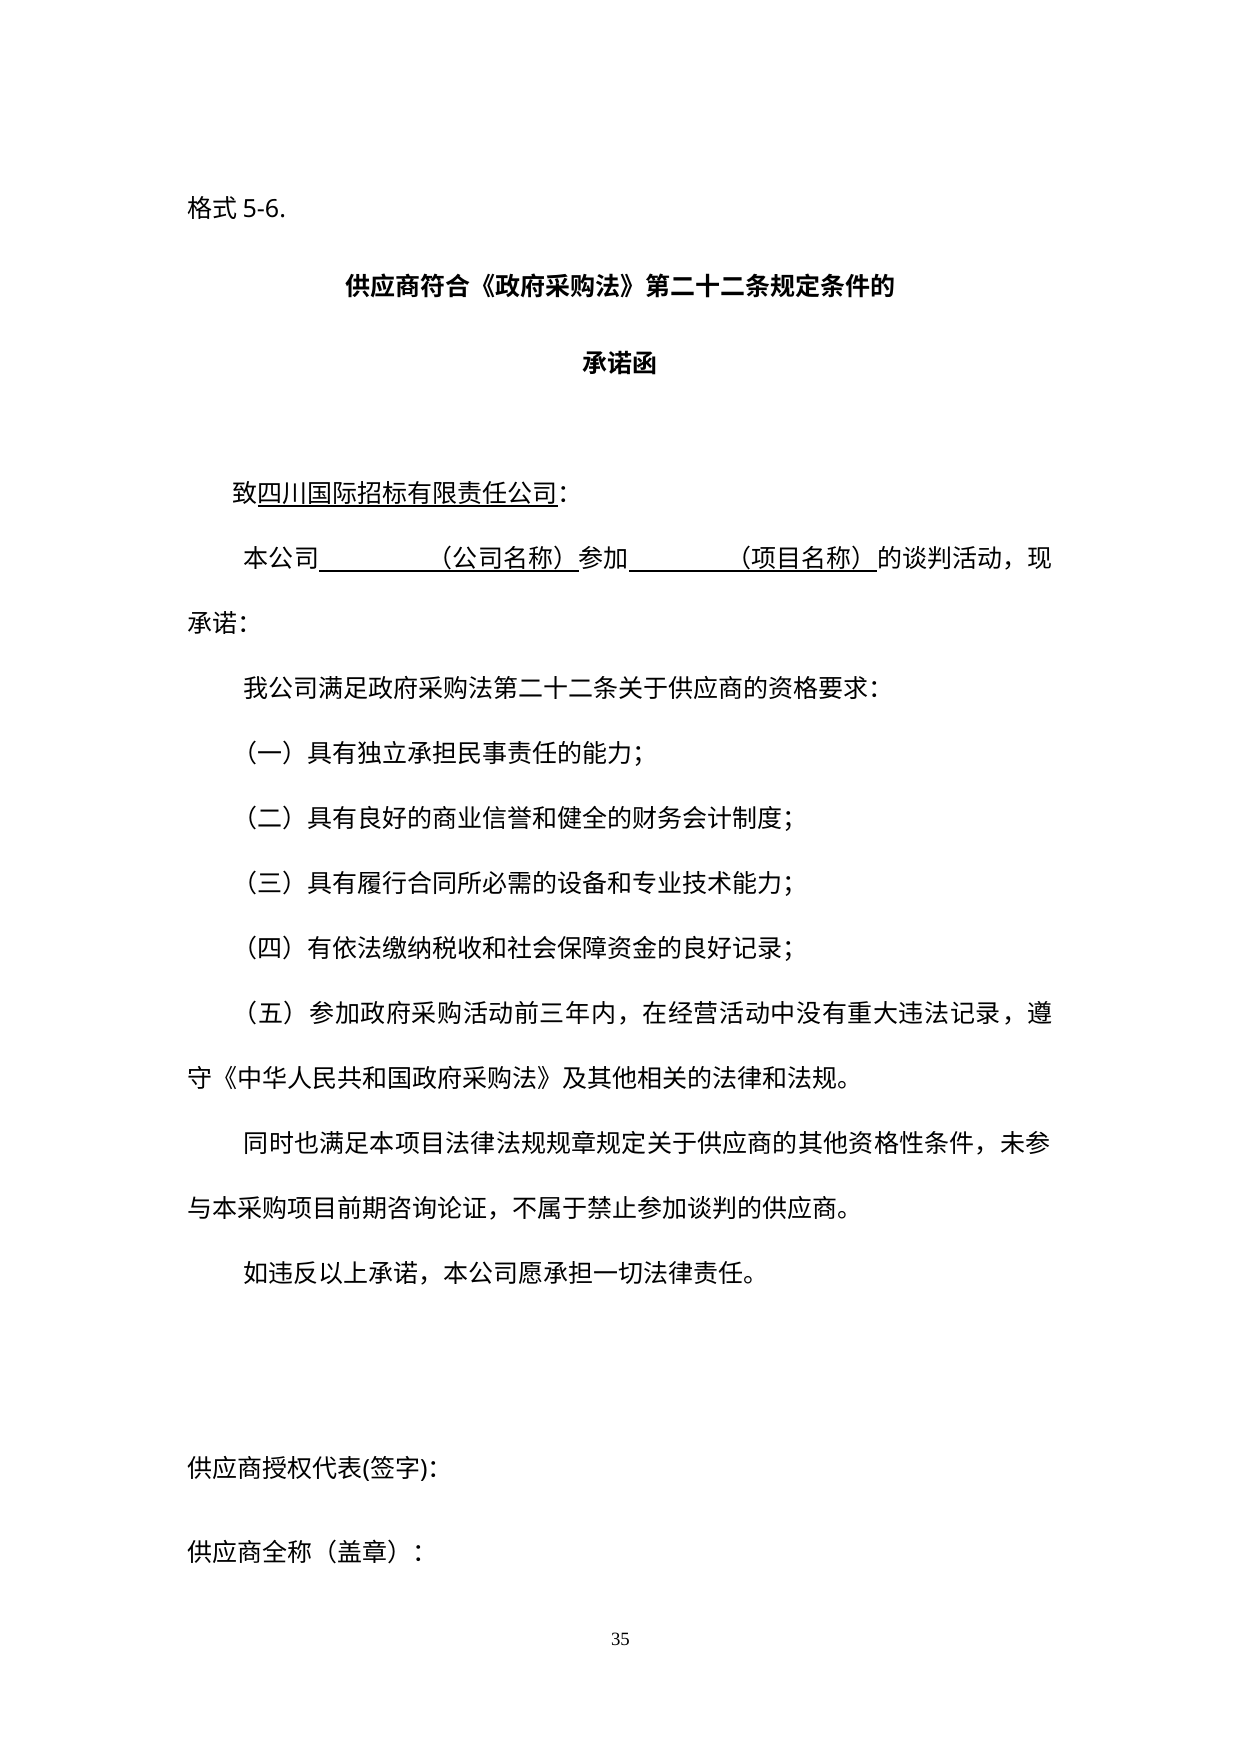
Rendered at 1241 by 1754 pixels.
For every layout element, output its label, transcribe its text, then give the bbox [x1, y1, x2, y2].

text 致四川国际招标有限责任公司： [187, 459, 1053, 524]
text （四）有依法缴纳税收和社会保障资金的良好记录； [187, 914, 1053, 979]
text 如违反以上承诺，本公司愿承担一切法律责任。 [187, 1239, 1053, 1304]
text 格式5-6. [187, 174, 1053, 239]
text 我公司满足政府采购法第二十二条关于供应商的资格要求： [187, 654, 1053, 719]
text （三）具有履行合同所必需的设备和专业技术能力； [187, 849, 1053, 914]
text 承诺函 [187, 329, 1053, 394]
text （五）参加政府采购活动前三年内，在经营活动中没有重大违法记录，遵守《中华人民共和国政府采购法》及其他相关的法律和法规。 [187, 979, 1053, 1109]
text 本公司 （公司名称）参加 （项目名称）的谈判活动，现承诺： [187, 524, 1053, 654]
text （二）具有良好的商业信誉和健全的财务会计制度； [187, 784, 1053, 849]
text 供应商全称（盖章）： [187, 1518, 1053, 1583]
text （一）具有独立承担民事责任的能力； [187, 719, 1053, 784]
text 供应商授权代表(签字)： [187, 1434, 1053, 1499]
text 同时也满足本项目法律法规规章规定关于供应商的其他资格性条件，未参与本采购项目前期咨询论证，不属于禁止参加谈判的供应商。 [187, 1109, 1053, 1239]
text 供应商符合《政府采购法》第二十二条规定条件的 [187, 252, 1053, 317]
